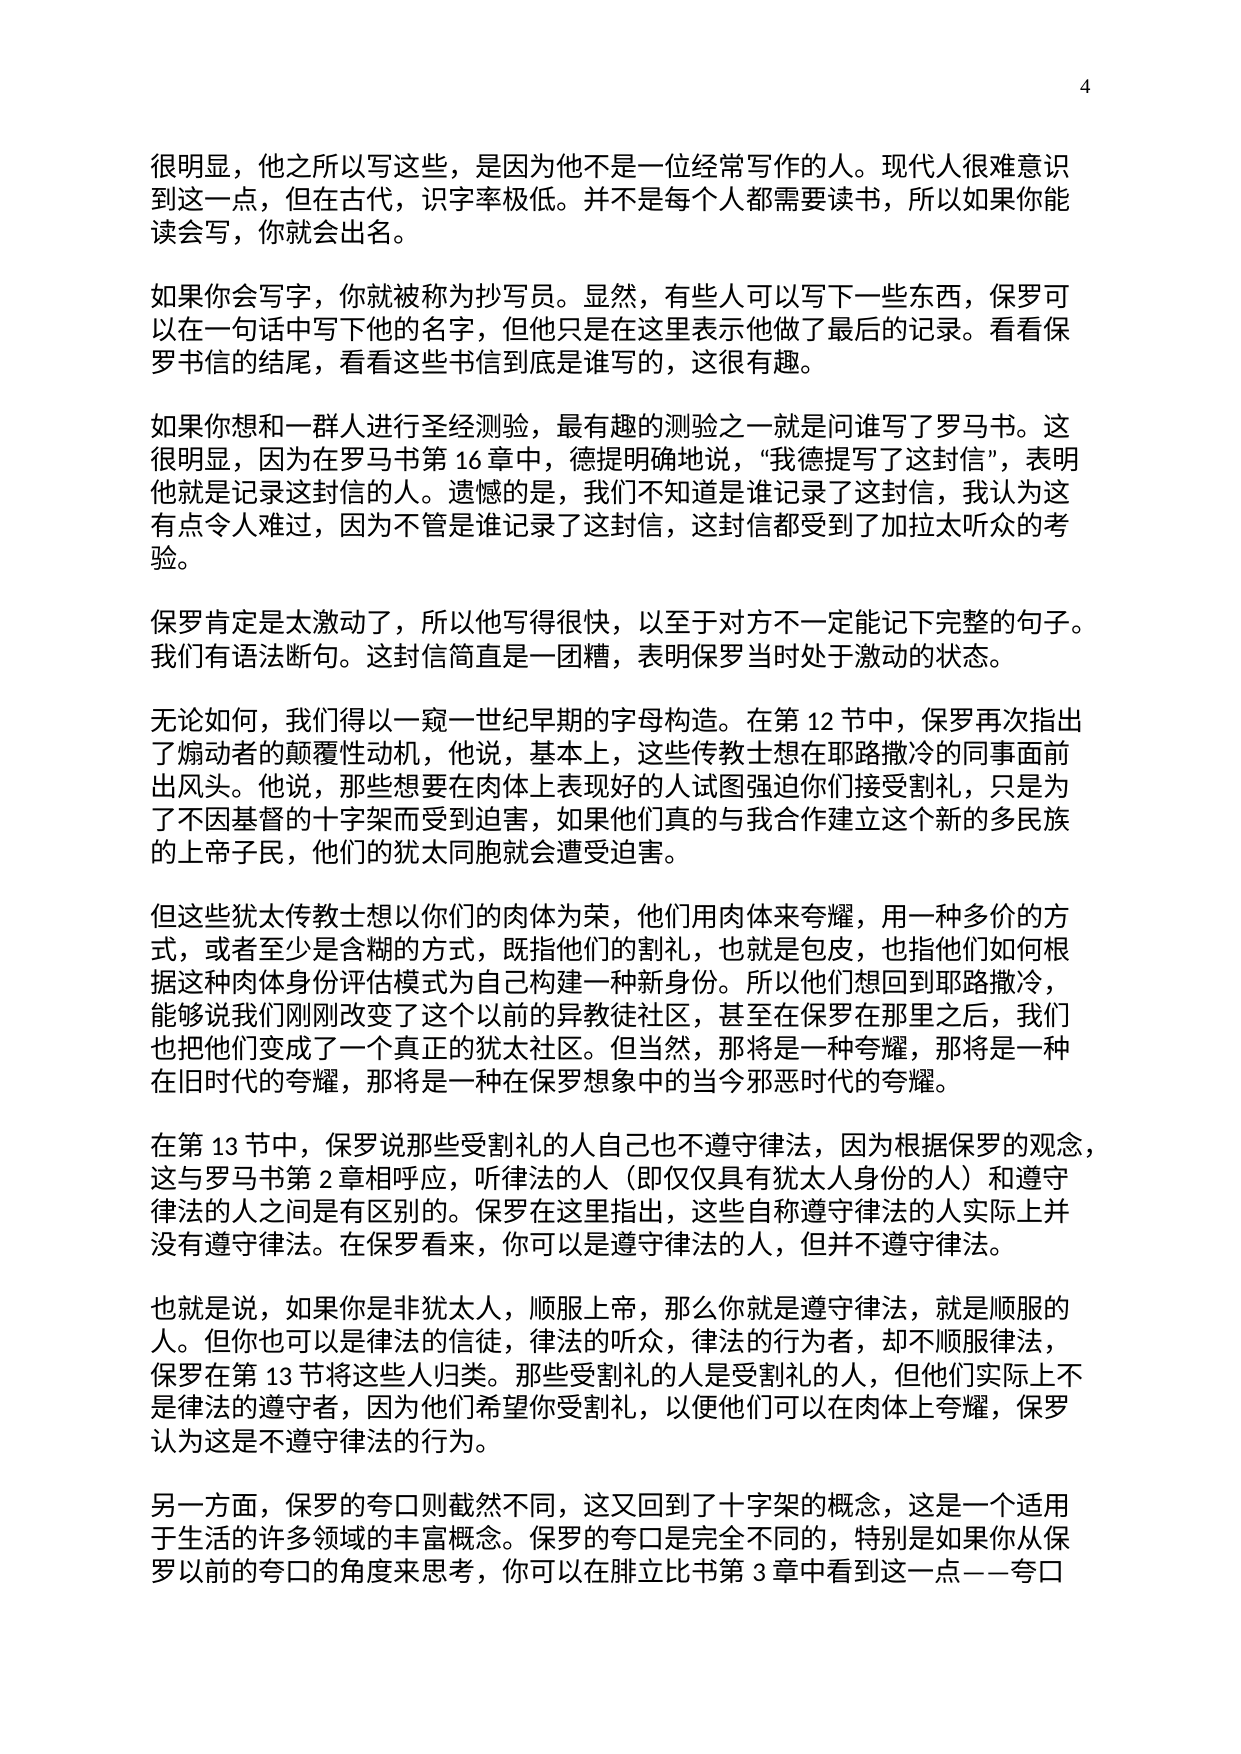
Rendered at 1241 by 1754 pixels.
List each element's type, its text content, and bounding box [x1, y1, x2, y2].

text 如果你会写字，你就被称为抄写员。显然，有些人可以写下一些东西，保罗可以在一句话中写下他的名字，但他只是在这里表示他做了最后的记录。看看保罗书信的结尾，看看这些书信到底是谁写的，这很有趣。 [150, 280, 1090, 379]
text 保罗肯定是太激动了，所以他写得很快，以至于对方不一定能记下完整的句子。我们有语法断句。这封信简直是一团糟，表明保罗当时处于激动的状态。 [150, 607, 1090, 673]
text 很明显，他之所以写这些，是因为他不是一位经常写作的人。现代人很难意识到这一点，但在古代，识字率极低。并不是每个人都需要读书，所以如果你能读会写，你就会出名。 [150, 150, 1090, 249]
text 如果你想和一群人进行圣经测验，最有趣的测验之一就是问谁写了罗马书。这很明显，因为在罗马书第 16 章中，德提明确地说，“我德提写了这封信”，表明他就是记录这封信的人。遗憾的是，我们不知道是谁记录了这封信，我认为这有点令人难过，因为不管是谁记录了这封信，这封信都受到了加拉太听众的考验。 [150, 410, 1090, 576]
text 在第 13 节中，保罗说那些受割礼的人自己也不遵守律法，因为根据保罗的观念，这与罗马书第 2 章相呼应，听律法的人（即仅仅具有犹太人身份的人）和遵守律法的人之间是有区别的。保罗在这里指出，这些自称遵守律法的人实际上并没有遵守律法。在保罗看来，你可以是遵守律法的人，但并不遵守律法。 [150, 1129, 1090, 1261]
text 但这些犹太传教士想以你们的肉体为荣，他们用肉体来夸耀，用一种多价的方式，或者至少是含糊的方式，既指他们的割礼，也就是包皮，也指他们如何根据这种肉体身份评估模式为自己构建一种新身份。所以他们想回到耶路撒冷，能够说我们刚刚改变了这个以前的异教徒社区，甚至在保罗在那里之后，我们也把他们变成了一个真正的犹太社区。但当然，那将是一种夸耀，那将是一种在旧时代的夸耀，那将是一种在保罗想象中的当今邪恶时代的夸耀。 [150, 900, 1090, 1098]
text 也就是说，如果你是非犹太人，顺服上帝，那么你就是遵守律法，就是顺服的人。但你也可以是律法的信徒，律法的听众，律法的行为者，却不顺服律法，保罗在第 13 节将这些人归类。那些受割礼的人是受割礼的人，但他们实际上不是律法的遵守者，因为他们希望你受割礼，以便他们可以在肉体上夸耀，保罗认为这是不遵守律法的行为。 [150, 1293, 1090, 1458]
text 无论如何，我们得以一窥一世纪早期的字母构造。在第 12 节中，保罗再次指出了煽动者的颠覆性动机，他说，基本上，这些传教士想在耶路撒冷的同事面前出风头。他说，那些想要在肉体上表现好的人试图强迫你们接受割礼，只是为了不因基督的十字架而受到迫害，如果他们真的与我合作建立这个新的多民族的上帝子民，他们的犹太同胞就会遭受迫害。 [150, 704, 1090, 869]
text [150, 1489, 1090, 1588]
